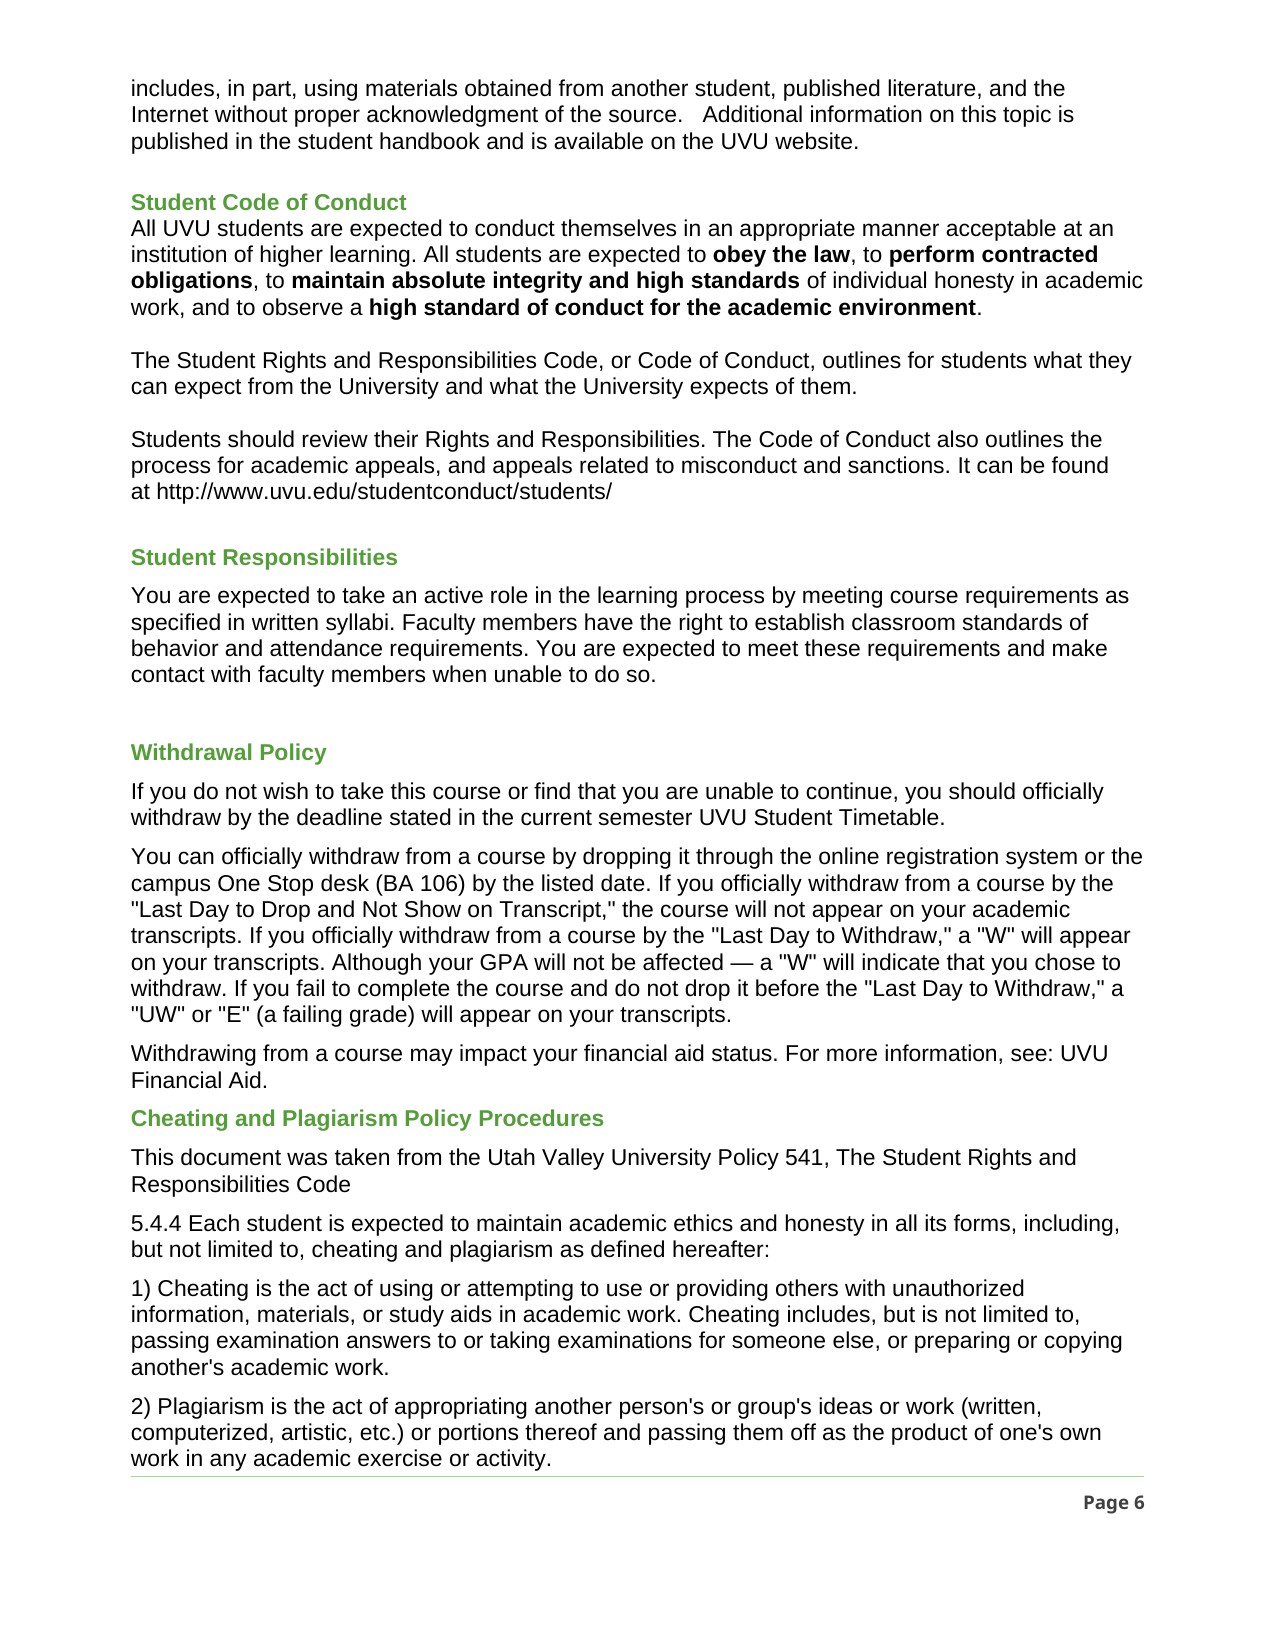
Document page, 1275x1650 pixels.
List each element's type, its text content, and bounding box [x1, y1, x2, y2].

text All UVU students are expected to conduct themselves in an appropriate manner acceptable at an institution of higher learning. All students are expected to obey the law, to perform contracted obligations, to maintain absolute integrity and high standards of individual honesty in academic work, and to observe a high standard of conduct for the academic environment. [131, 215, 1144, 320]
text 2) Plagiarism is the act of appropriating another person's or group's ideas or work (written, computerized, artistic, etc.) or portions thereof and passing them off as the product of one's own work in any academic exercise or activity. [131, 1393, 1144, 1472]
text If you do not wish to take this course or find that you are unable to continue, you should officially withdraw by the deadline stated in the current semester UVU Student Timetable. [131, 778, 1144, 831]
text 5.4.4 Each student is expected to maintain academic ethics and honesty in all its forms, including, but not limited to, cheating and plagiarism as defined hereafter: [131, 1209, 1144, 1262]
subtitle Student Code of Conduct [131, 188, 1144, 215]
text Withdrawing from a course may impact your financial aid status. For more information, see: UVU Financial Aid. [131, 1040, 1144, 1093]
text You can officially withdraw from a course by dropping it through the online registration system or the campus One Stop desk (BA 106) by the listed date. If you officially withdraw from a course by the "Last Day to Drop and Not Show on Transcript," the course will not appear on your academic transcripts. If you officially withdraw from a course by the "Last Day to Withdraw," a "W" will appear on your transcripts. Although your GPA will not be affected — a "W" will indicate that you chose to withdraw. If you fail to complete the course and do not drop it before the "Last Day to Withdraw," a "UW" or "E" (a failing grade) will appear on your transcripts. [131, 843, 1144, 1028]
text This document was taken from the Utah Valley University Policy 541, The Student Rights and Responsibilities Code [131, 1144, 1144, 1197]
text Cheating and Plagiarism Policy Procedures [131, 1105, 1144, 1132]
text Student Responsibilities [131, 543, 1144, 570]
text The Student Rights and Responsibilities Code, or Code of Conduct, outlines for students what they can expect from the University and what the University expects of them. [131, 347, 1144, 399]
text You are expected to take an active role in the learning process by meeting course requirements as specified in written syllabi. Faculty members have the right to establish classroom standards of behavior and attendance requirements. You are expected to meet these requirements and make contact with faculty members when unable to do so. [131, 582, 1144, 688]
text Students should review their Rights and Responsibilities. The Code of Conduct also outlines the process for academic appeals, and appeals related to misconduct and sanctions. It can be found at http://www.uvu.edu/studentconduct/students/ [131, 426, 1144, 505]
text 1) Cheating is the act of using or attempting to use or providing others with unauthorized information, materials, or study aids in academic work. Cheating includes, but is not limited to, passing examination answers to or taking examinations for someone else, or preparing or copying another's academic work. [131, 1275, 1144, 1380]
text Withdrawal Policy [131, 739, 1144, 766]
